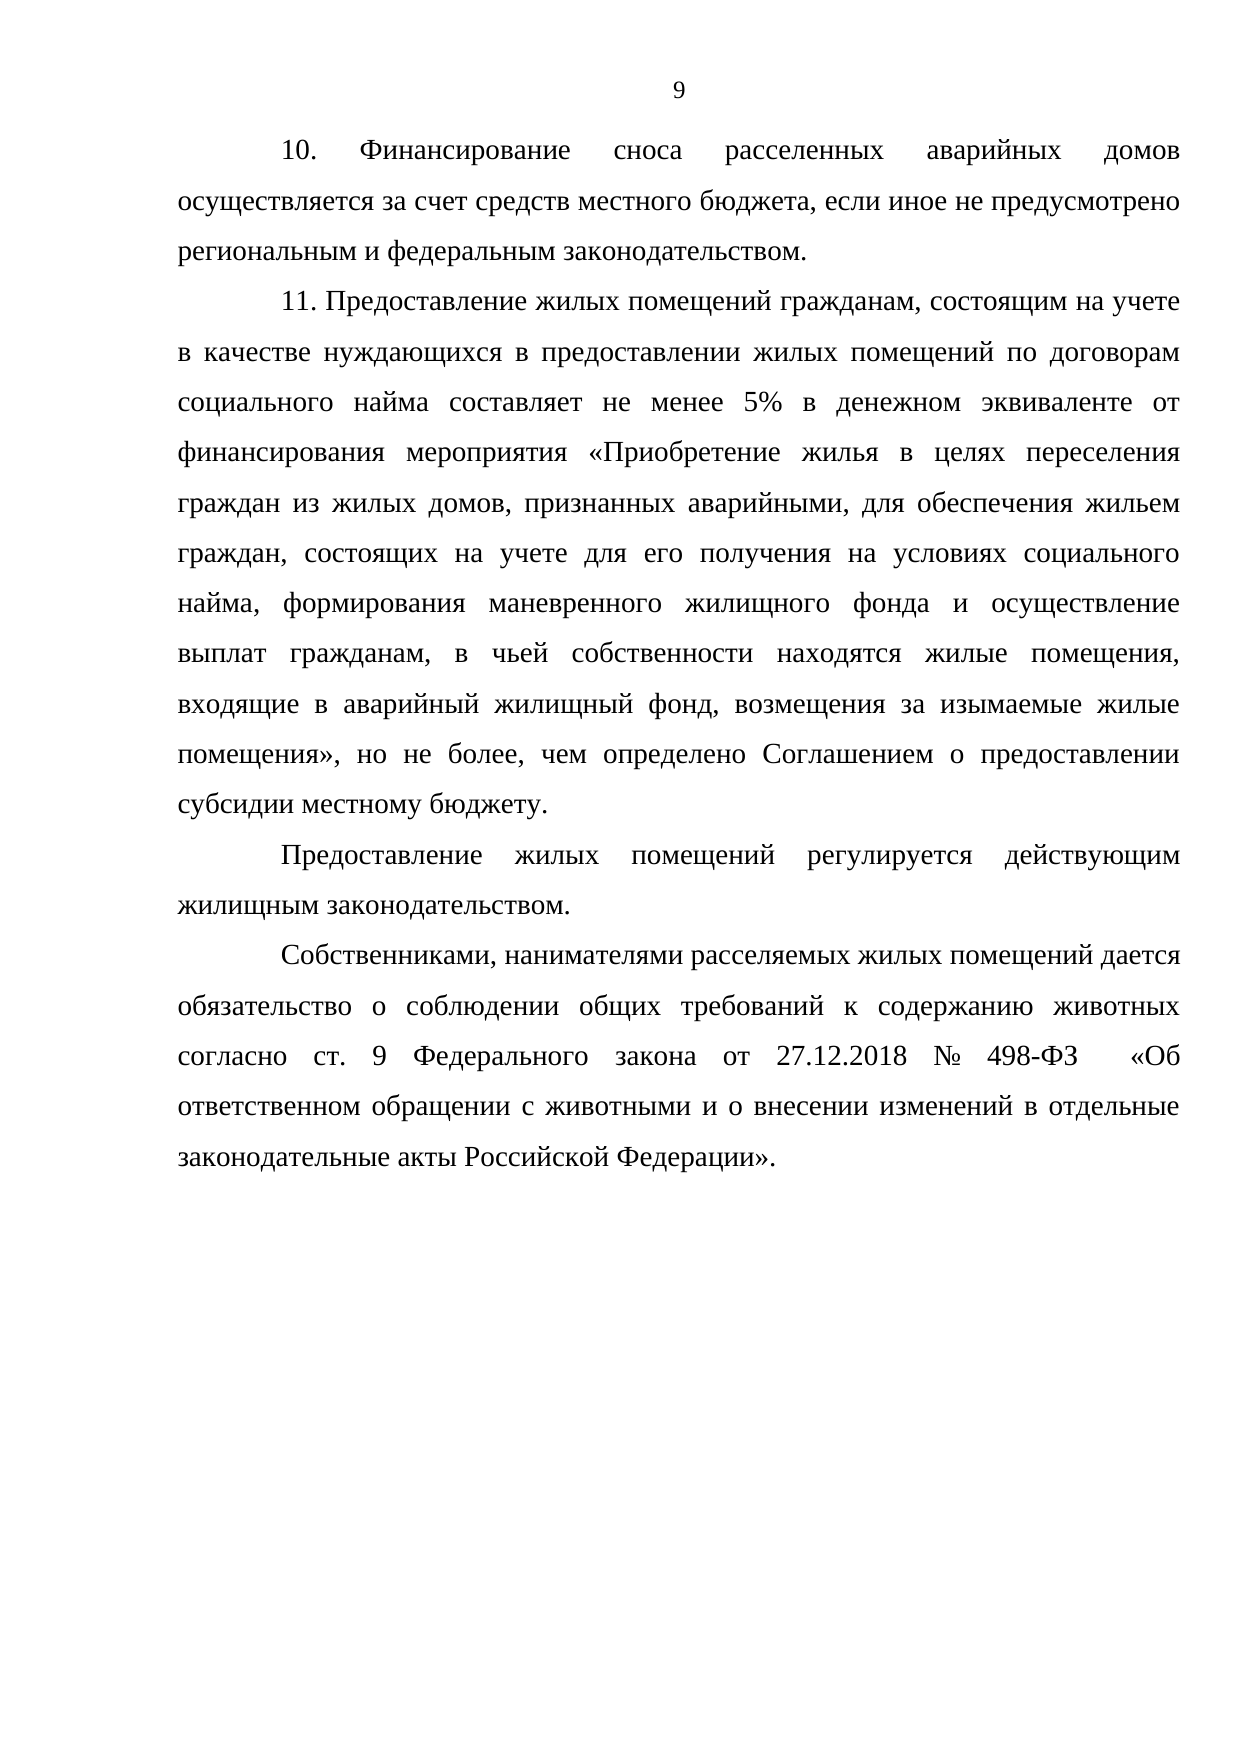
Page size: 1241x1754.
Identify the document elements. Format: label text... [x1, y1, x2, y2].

title Предоставление жилых помещений регулируется действующим жилищным законодательством. [177, 837, 1181, 921]
title 10. Финансирование сноса расселенных аварийных домов осуществляется за счет средств местного бюджета, если иное не предусмотрено региональным и федеральным законодательством. [177, 132, 1181, 267]
title 11. Предоставление жилых помещений гражданам, состоящим на учете в качестве нуждающихся в предоставлении жилых помещений по договорам социального найма составляет не менее 5% в денежном эквиваленте от финансирования мероприятия «Приобретение жилья в целях переселения граждан из жилых домов, признанных аварийными, для обеспечения жильем граждан, состоящих на учете для его получения на условиях социального найма, формирования маневренного жилищного фонда и осуществление выплат гражданам, в чьей собственности находятся жилые помещения, входящие в аварийный жилищный фонд, возмещения за изымаемые жилые помещения», но не более, чем определено Соглашением о предоставлении субсидии местному бюджету. [177, 283, 1181, 820]
text Собственниками, нанимателями расселяемых жилых помещений дается обязательство о соблюдении общих требований к содержанию животных согласно ст. 9 Федерального закона от 27.12.2018 № 498-ФЗ «Об ответственном обращении с животными и о внесении изменений в отдельные законодательные акты Российской Федерации». [177, 937, 1181, 1172]
